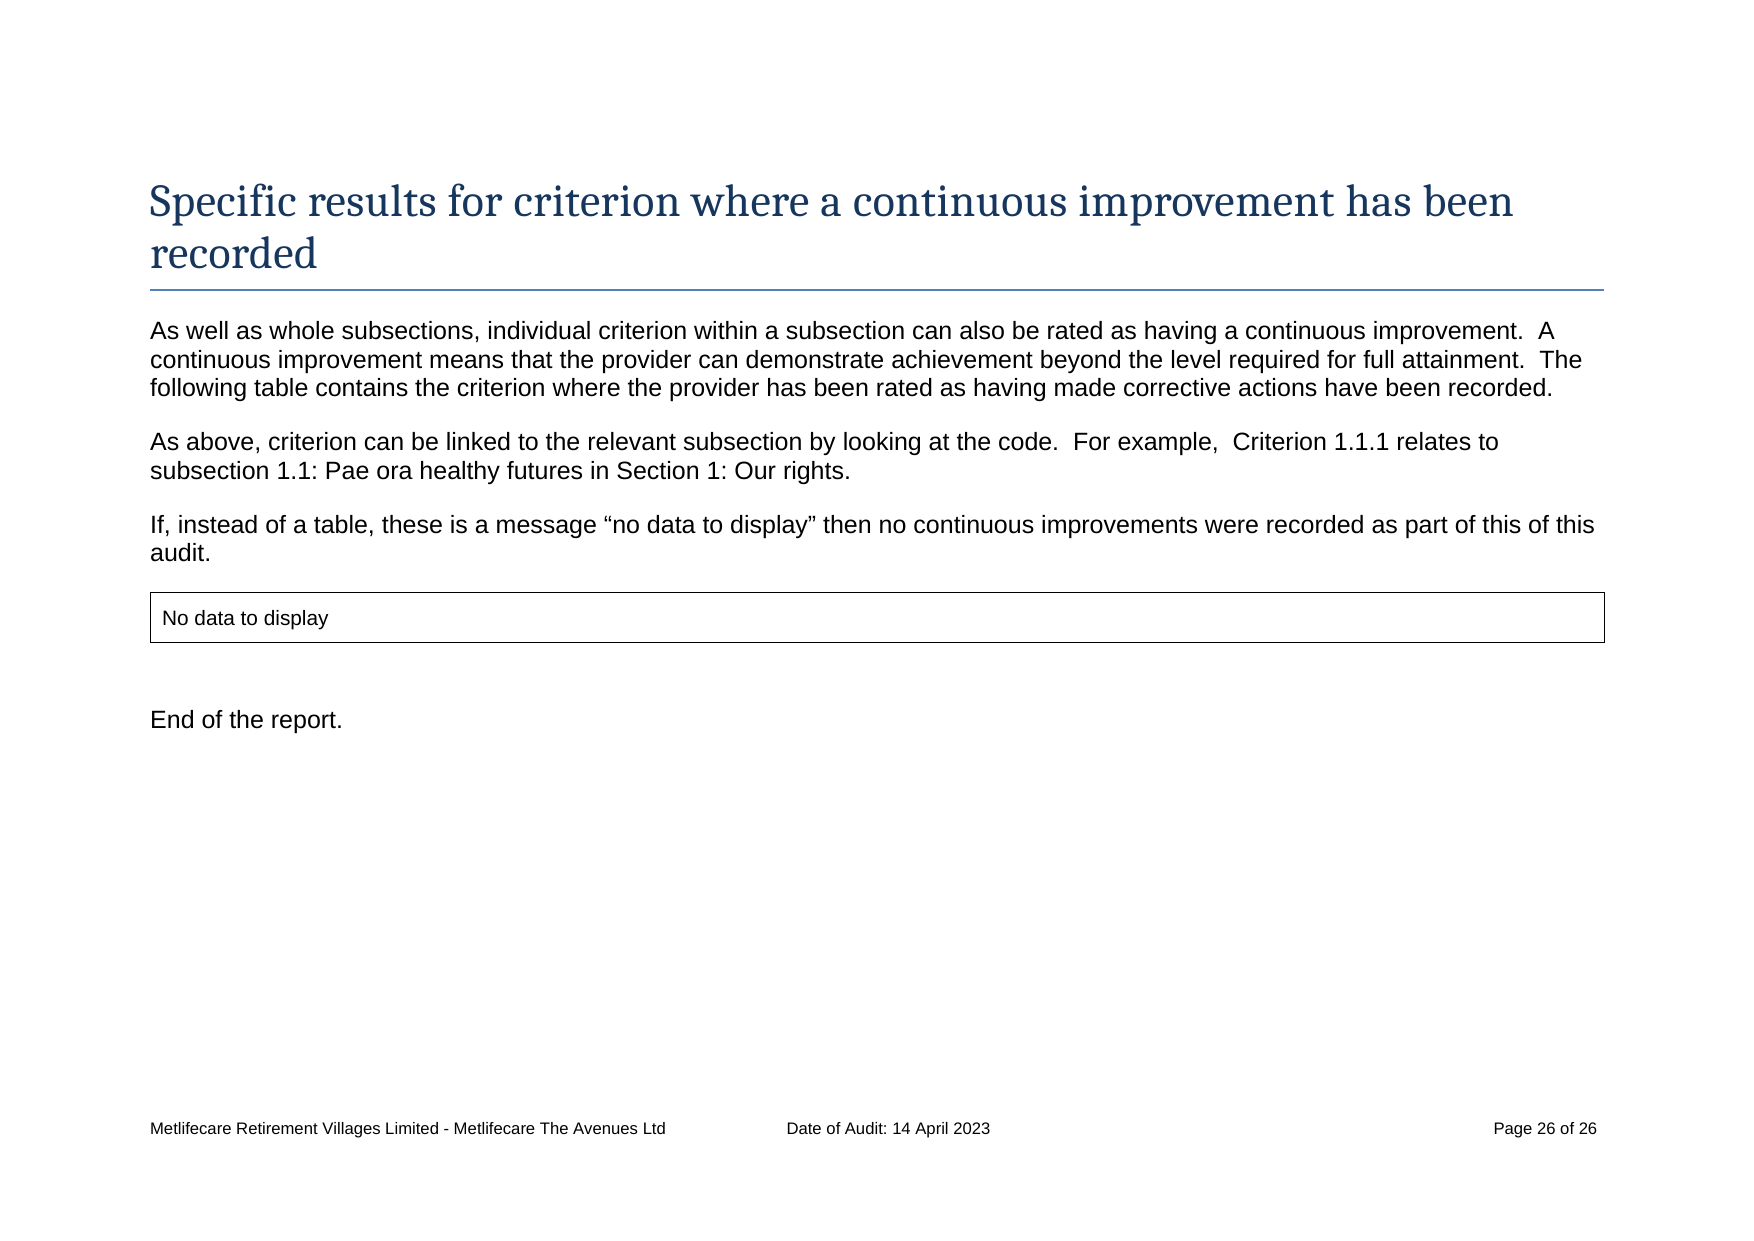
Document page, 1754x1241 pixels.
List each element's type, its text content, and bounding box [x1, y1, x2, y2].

text As above, criterion can be linked to the relevant subsection by looking at the code. For example, Criterion 1.1.1 relates to subsection 1.1: Pae ora healthy futures in Section 1: Our rights. [150, 427, 1604, 484]
subtitle Specific results for criterion where a continuous improvement has been recorded [150, 175, 1604, 289]
table_header No data to display [151, 593, 1604, 642]
text If, instead of a table, these is a message “no data to display” then no continuous improvements were recorded as part of this of this audit. [150, 509, 1604, 567]
text End of the report. [150, 704, 1604, 733]
text As well as whole subsections, individual criterion within a subsection can also be rated as having a continuous improvement. A continuous improvement means that the provider can demonstrate achievement beyond the level required for full attainment. The following table contains the criterion where the provider has been rated as having made corrective actions have been recorded. [150, 316, 1604, 402]
